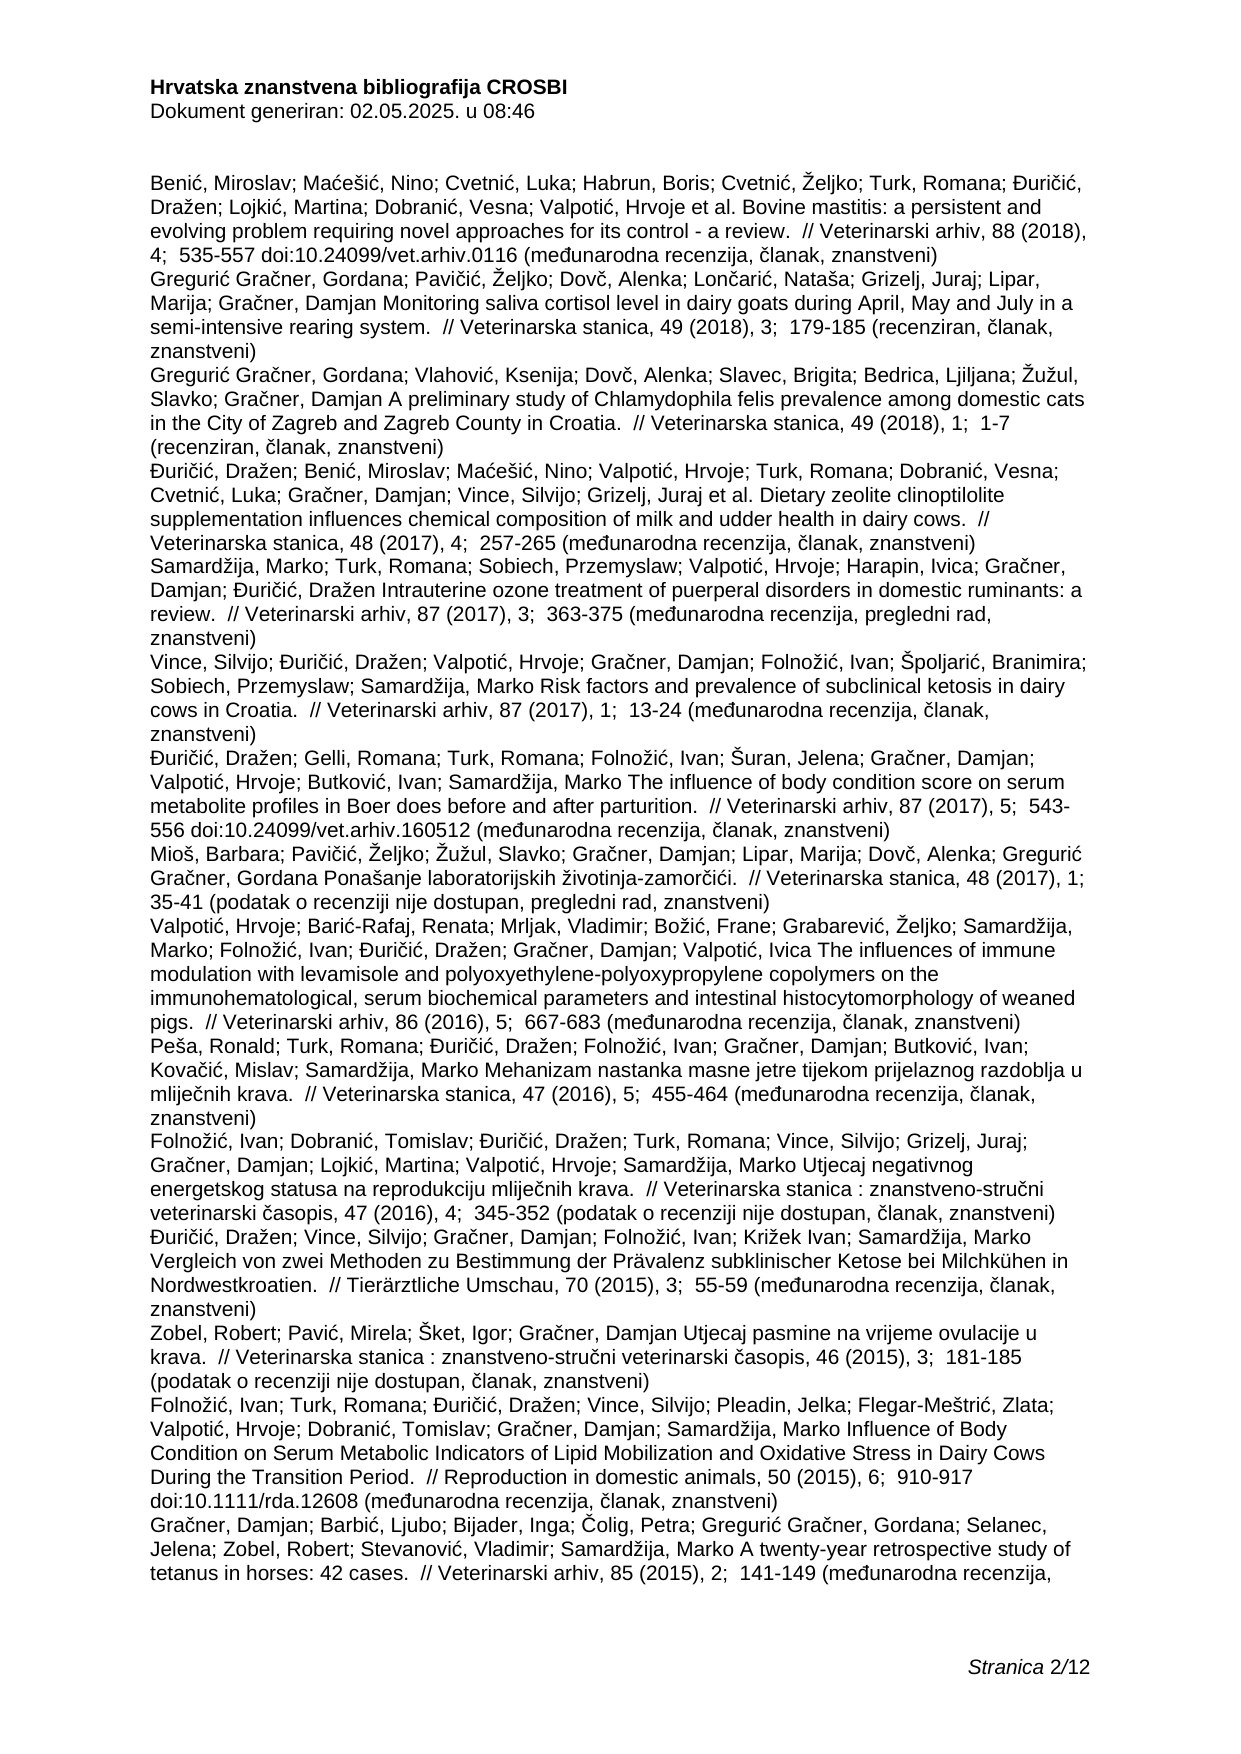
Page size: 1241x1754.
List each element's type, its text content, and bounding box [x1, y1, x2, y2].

text Gregurić Gračner, Gordana; Vlahović, Ksenija; Dovč, Alenka; Slavec, Brigita; Bedrica, Ljiljana; Žužul, Slavko; Gračner, Damjan [150, 363, 1090, 458]
text Vince, Silvijo; Đuričić, Dražen; Valpotić, Hrvoje; Gračner, Damjan; Folnožić, Ivan; Špoljarić, Branimira; Sobiech, Przemyslaw; Samardžija, Marko [150, 650, 1090, 746]
text Benić, Miroslav; Maćešić, Nino; Cvetnić, Luka; Habrun, Boris; Cvetnić, Željko; Turk, Romana; Đuričić, Dražen; Lojkić, Martina; Dobranić, Vesna; Valpotić, Hrvoje et al. [150, 171, 1090, 267]
text Đuričić, Dražen; Vince, Silvijo; Gračner, Damjan; Folnožić, Ivan; Križek Ivan; Samardžija, Marko [150, 1225, 1090, 1321]
text Folnožić, Ivan; Dobranić, Tomislav; Đuričić, Dražen; Turk, Romana; Vince, Silvijo; Grizelj, Juraj; Gračner, Damjan; Lojkić, Martina; Valpotić, Hrvoje; Samardžija, Marko [150, 1129, 1090, 1225]
text Folnožić, Ivan; Turk, Romana; Đuričić, Dražen; Vince, Silvijo; Pleadin, Jelka; Flegar-Meštrić, Zlata; Valpotić, Hrvoje; Dobranić, Tomislav; Gračner, Damjan; Samardžija, Marko [150, 1393, 1090, 1513]
text Mioš, Barbara; Pavičić, Željko; Žužul, Slavko; Gračner, Damjan; Lipar, Marija; Dovč, Alenka; Gregurić Gračner, Gordana [150, 842, 1090, 914]
text Samardžija, Marko; Turk, Romana; Sobiech, Przemyslaw; Valpotić, Hrvoje; Harapin, Ivica; Gračner, Damjan; Đuričić, Dražen [150, 554, 1090, 650]
text Peša, Ronald; Turk, Romana; Đuričić, Dražen; Folnožić, Ivan; Gračner, Damjan; Butković, Ivan; Kovačić, Mislav; Samardžija, Marko [150, 1033, 1090, 1129]
text Valpotić, Hrvoje; Barić-Rafaj, Renata; Mrljak, Vladimir; Božić, Frane; Grabarević, Željko; Samardžija, Marko; Folnožić, Ivan; Đuričić, Dražen; Gračner, Damjan; Valpotić, Ivica [150, 914, 1090, 1033]
text Đuričić, Dražen; Gelli, Romana; Turk, Romana; Folnožić, Ivan; Šuran, Jelena; Gračner, Damjan; Valpotić, Hrvoje; Butković, Ivan; Samardžija, Marko [150, 746, 1090, 842]
text Gregurić Gračner, Gordana; Pavičić, Željko; Dovč, Alenka; Lončarić, Nataša; Grizelj, Juraj; Lipar, Marija; Gračner, Damjan [150, 267, 1090, 363]
text Zobel, Robert; Pavić, Mirela; Šket, Igor; Gračner, Damjan [150, 1321, 1090, 1393]
text Đuričić, Dražen; Benić, Miroslav; Maćešić, Nino; Valpotić, Hrvoje; Turk, Romana; Dobranić, Vesna; Cvetnić, Luka; Gračner, Damjan; Vince, Silvijo; Grizelj, Juraj et al. [150, 458, 1090, 554]
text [150, 1513, 1090, 1584]
